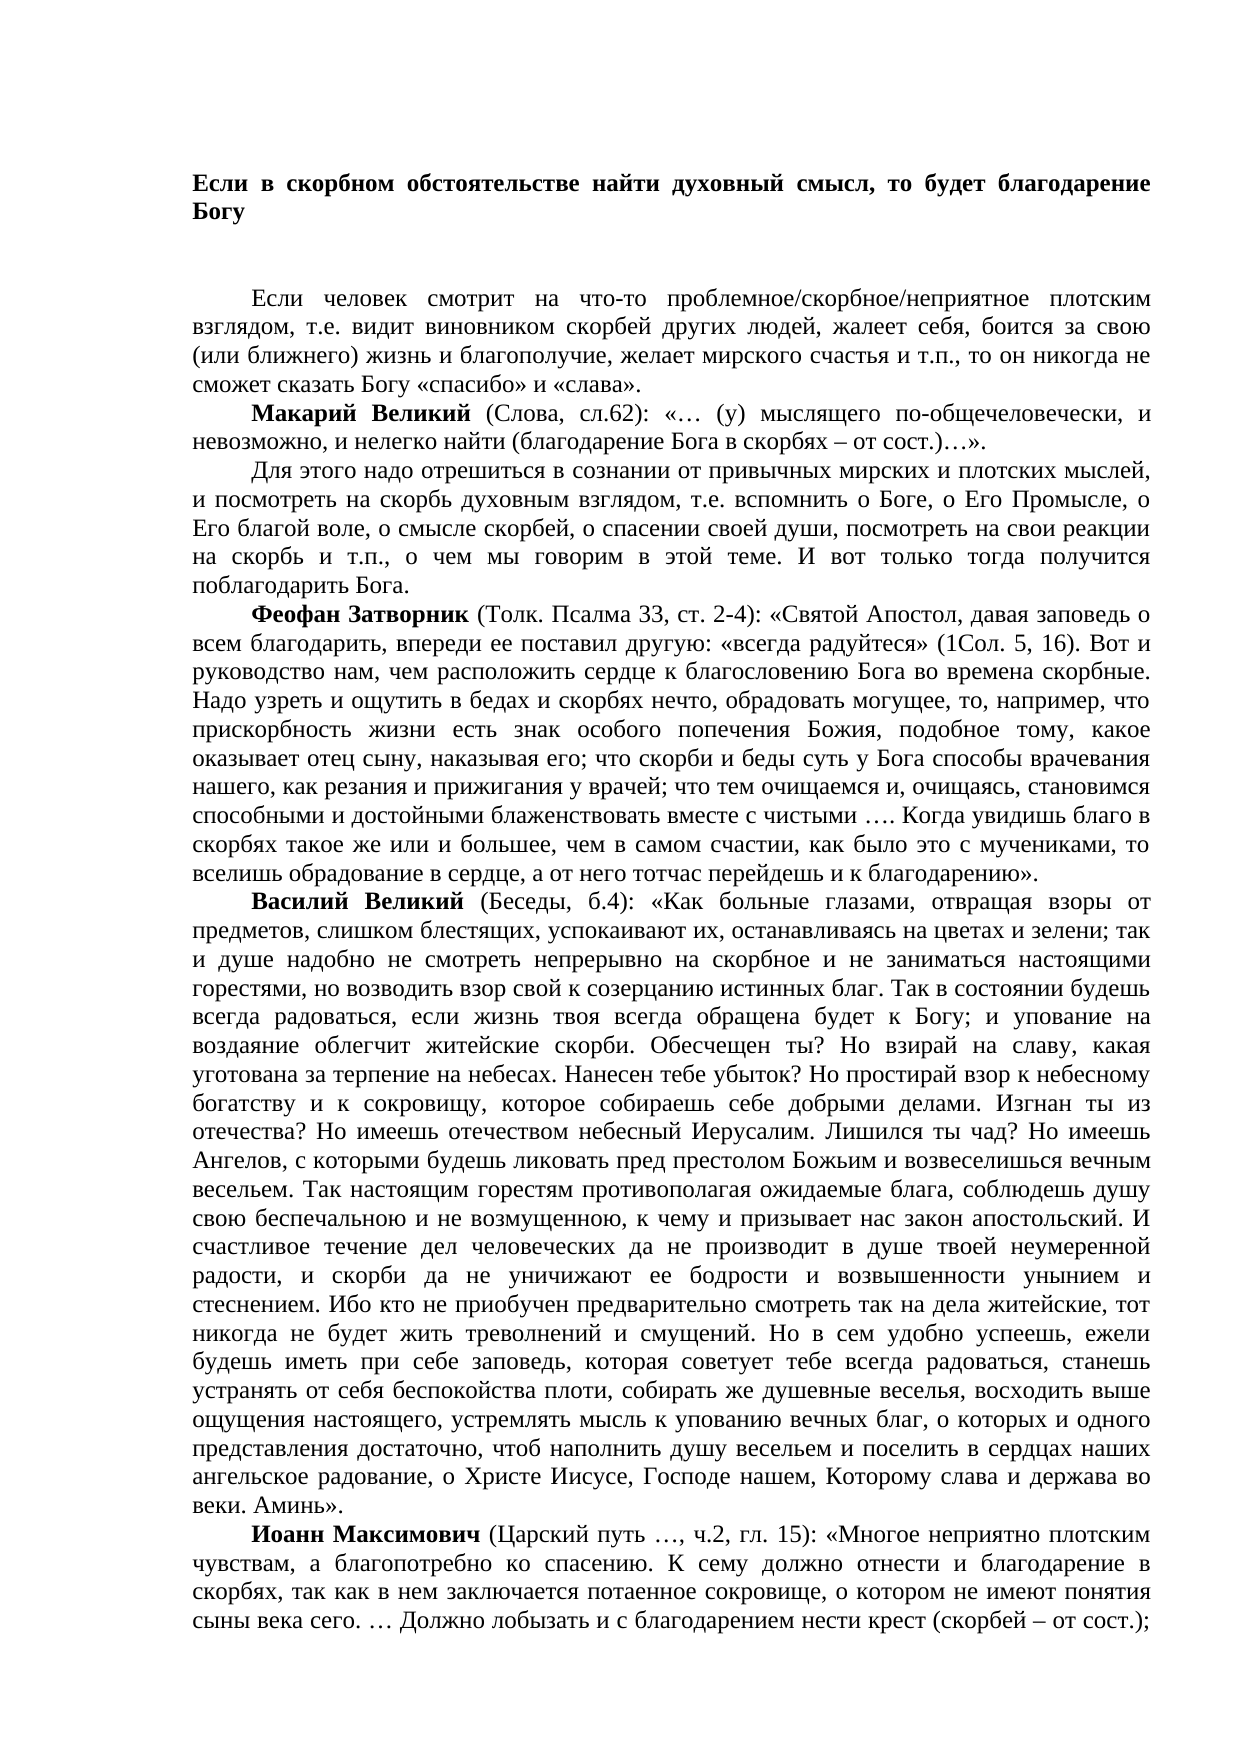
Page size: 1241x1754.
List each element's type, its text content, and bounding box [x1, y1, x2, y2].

text Феофан Затворник (Толк. Псалма 33, ст. 2-4): «Святой Апостол, давая заповедь о всем благодарить, впереди ее поставил другую: «всегда радуйтеся» (1Сол. 5, 16). Вот и руководство нам, чем расположить сердце к благословению Бога во времена скорбные. Надо узреть и ощутить в бедах и скорбях нечто, обрадовать могущее, то, например, что прискорбность жизни есть знак особого попечения Божия, подобное тому, какое оказывает отец сыну, наказывая его; что скорби и беды суть у Бога способы врачевания нашего, как резания и прижигания у врачей; что тем очищаемся и, очищаясь, становимся способными и достойными блаженствовать вместе с чистыми …. Когда увидишь благо в скорбях такое же или и большее, чем в самом счастии, как было это с мучениками, то вселишь обрадование в сердце, а от него тотчас перейдешь и к благодарению». [192, 599, 1152, 886]
text Если человек смотрит на что-то проблемное/скорбное/неприятное плотским взглядом, т.е. видит виновником скорбей других людей, жалеет себя, боится за свою (или ближнего) жизнь и благополучие, желает мирского счастья и т.п., то он никогда не сможет сказать Богу «спасибо» и «слава». [192, 283, 1152, 398]
text Для этого надо отрешиться в сознании от привычных мирских и плотских мыслей, и посмотреть на скорбь духовным взглядом, т.е. вспомнить о Боге, о Его Промысле, о Его благой воле, о смысле скорбей, о спасении своей души, посмотреть на свои реакции на скорбь и т.п., о чем мы говорим в этой теме. И вот только тогда получится поблагодарить Бога. [192, 455, 1152, 599]
text Макарий Великий (Слова, сл.62): «… (у) мыслящего по-общечеловечески, и невозможно, и нелегко найти (благодарение Бога в скорбях – от сост.)…». [192, 398, 1152, 455]
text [192, 1519, 1152, 1634]
subtitle Если в скорбном обстоятельстве найти духовный смысл, то будет благодарение Богу [192, 168, 1152, 225]
text Василий Великий (Беседы, б.4): «Как больные глазами, отвращая взоры от предметов, слишком блестящих, успокаивают их, останавливаясь на цветах и зелени; так и душе надобно не смотреть непрерывно на скорбное и не заниматься настоящими горестями, но возводить взор свой к созерцанию истинных благ. Так в состоянии будешь всегда радоваться, если жизнь твоя всегда обращена будет к Богу; и упование на воздаяние облегчит житейские скорби. Обесчещен ты? Но взирай на славу, какая уготована за терпение на небесах. Нанесен тебе убыток? Но простирай взор к небесному богатству и к сокровищу, которое собираешь себе добрыми делами. Изгнан ты из отечества? Но имеешь отечеством небесный Иерусалим. Лишился ты чад? Но имеешь Ангелов, с которыми будешь ликовать пред престолом Божьим и возвеселишься вечным весельем. Так настоящим горестям противополагая ожидаемые блага, соблюдешь душу свою беспечальною и не возмущенною, к чему и призывает нас закон апостольский. И счастливое течение дел человеческих да не производит в душе твоей неумеренной радости, и скорби да не уничижают ее бодрости и возвышенности унынием и стеснением. Ибо кто не приобучен предварительно смотреть так на дела житейские, тот никогда не будет жить треволнений и смущений. Но в сем удобно успеешь, ежели будешь иметь при себе заповедь, которая советует тебе всегда радоваться, станешь устранять от себя беспокойства плоти, собирать же душевные веселья, восходить выше ощущения настоящего, устремлять мысль к упованию вечных благ, о которых и одного представления достаточно, чтоб наполнить душу весельем и поселить в сердцах наших ангельское радование, о Христе Иисусе, Господе нашем, Которому слава и держава во веки. Аминь». [192, 886, 1152, 1519]
